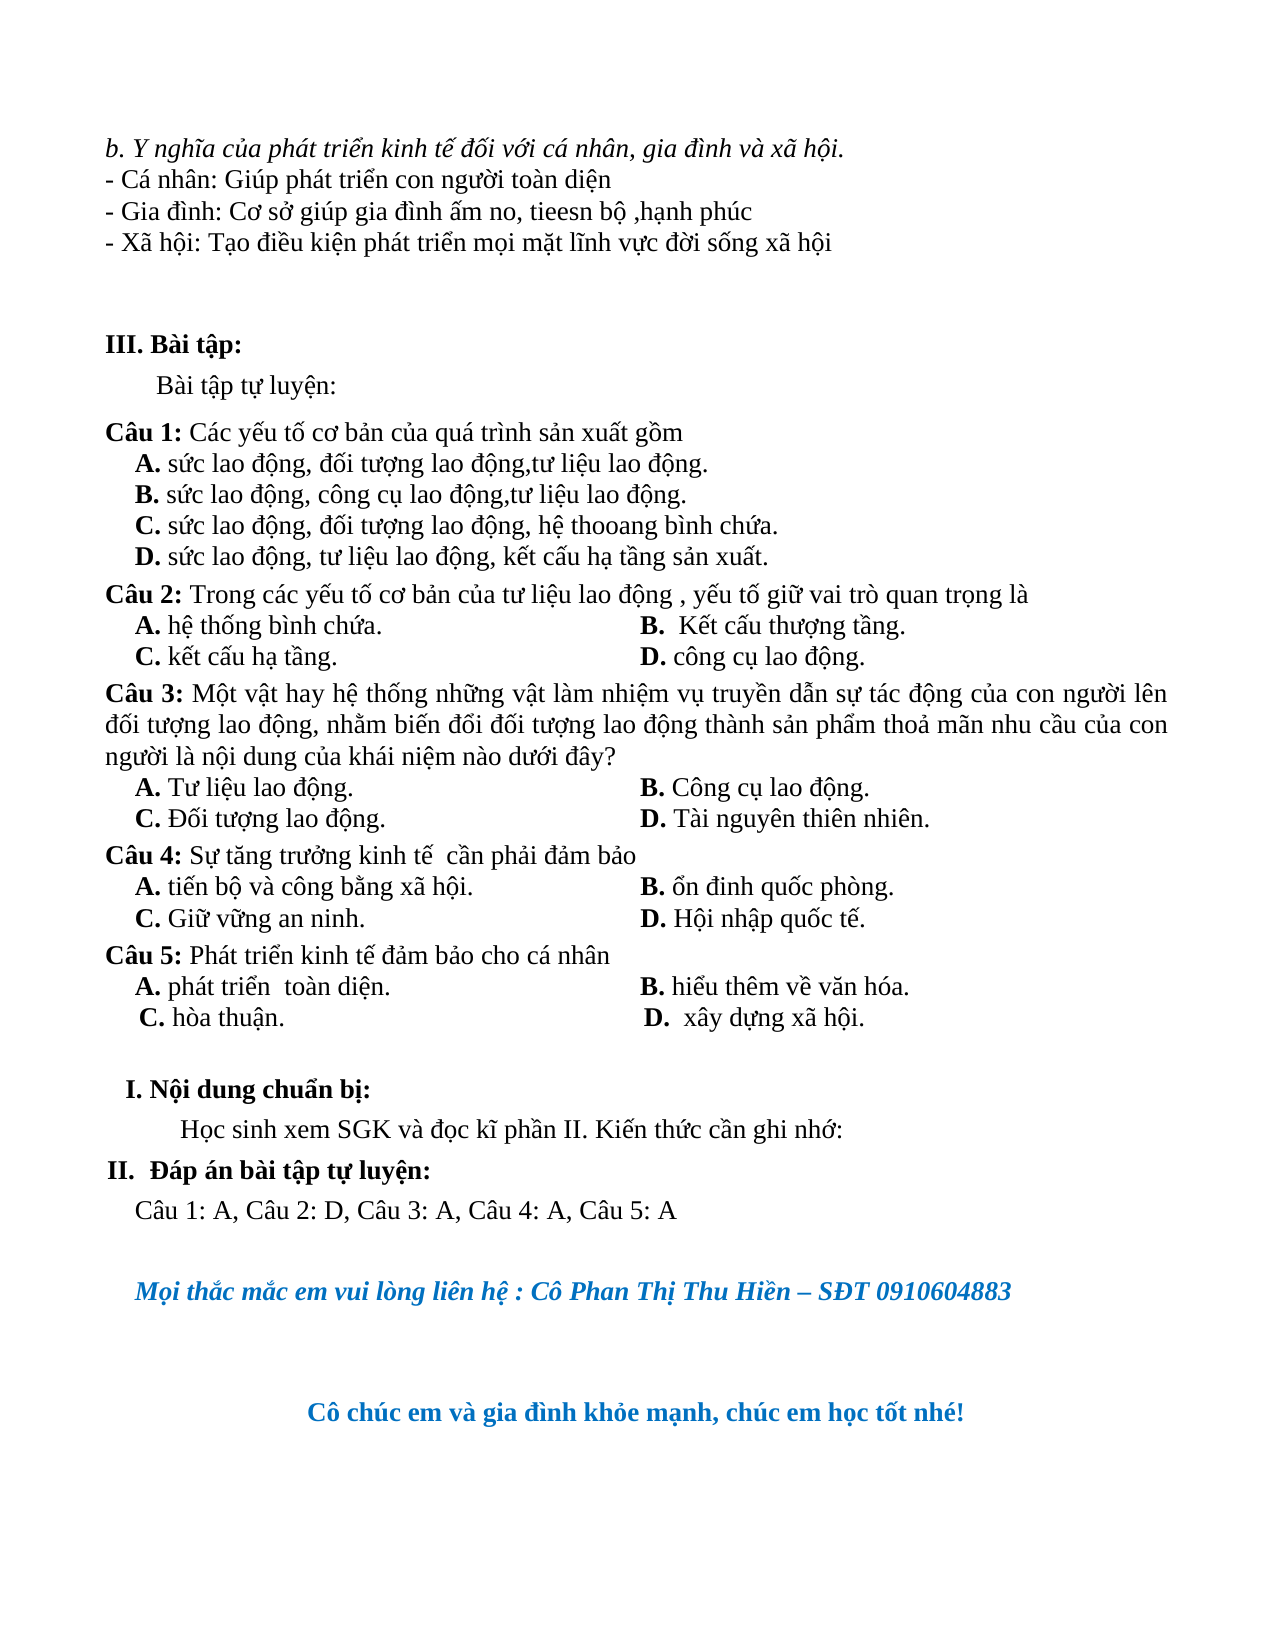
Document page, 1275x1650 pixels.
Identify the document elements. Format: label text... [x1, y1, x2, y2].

text A. hệ thống bình chứa. B. Kết cấu thượng tầng. [105, 609, 1170, 640]
text A. sức lao động, đối tượng lao động,tư liệu lao động. [105, 447, 1170, 478]
text C. Giữ vững an ninh. D. Hội nhập quốc tế. [105, 902, 1170, 933]
text C. hòa thuận. D. xây dựng xã hội. [105, 1001, 1170, 1032]
text - Xã hội: Tạo điều kiện phát triển mọi mặt lĩnh vực đời sống xã hội [105, 226, 1170, 257]
text D. sức lao động, tư liệu lao động, kết cấu hạ tầng sản xuất. [105, 540, 1170, 571]
text Câu 1: Các yếu tố cơ bản của quá trình sản xuất gồm [105, 416, 1170, 447]
text Bài tập tự luyện: [124, 369, 1167, 400]
text III. Bài tập: [105, 329, 1167, 360]
text Câu 3: Một vật hay hệ thống những vật làm nhiệm vụ truyền dẫn sự tác động của con người lên đối tượng lao động, nhằm biến đổi đối tượng lao động thành sản phẩm thoả mãn nhu cầu của con người là nội dung của khái niệm nào dưới đây? [105, 677, 1170, 771]
text b. Y nghĩa của phát triển kinh tế đối với cá nhân, gia đình và xã hội. [105, 132, 1170, 164]
text A. phát triển toàn diện. B. hiểu thêm về văn hóa. [105, 970, 1170, 1001]
text A. Tư liệu lao động. B. Công cụ lao động. [105, 771, 1170, 802]
text - Cá nhân: Giúp phát triển con người toàn diện [105, 164, 1170, 195]
list Đáp án bài tập tự luyện: [105, 1154, 1167, 1185]
text A. tiến bộ và công bằng xã hội. B. ổn đinh quốc phòng. [105, 871, 1170, 902]
text C. sức lao động, đối tượng lao động, hệ thooang bình chứa. [105, 509, 1170, 540]
text Cô chúc em và gia đình khỏe mạnh, chúc em học tốt nhé! [105, 1396, 1167, 1427]
text Câu 2: Trong các yếu tố cơ bản của tư liệu lao động , yếu tố giữ vai trò quan trọng là [105, 578, 1170, 609]
list Nội dung chuẩn bị: [142, 1073, 1167, 1104]
list Mọi thắc mắc em vui lòng liên hệ : Cô Phan Thị Thu Hiền – SĐT 0910604883 [134, 1275, 1167, 1306]
list Học sinh xem SGK và đọc kĩ phần II. Kiến thức cần ghi nhớ: [180, 1113, 1167, 1144]
text B. sức lao động, công cụ lao động,tư liệu lao động. [105, 478, 1170, 509]
list Câu 1: A, Câu 2: D, Câu 3: A, Câu 4: A, Câu 5: A [134, 1194, 1167, 1225]
text C. kết cấu hạ tầng. D. công cụ lao động. [105, 640, 1170, 671]
text Câu 4: Sự tăng trưởng kinh tế cần phải đảm bảo [105, 839, 1170, 871]
text Câu 5: Phát triển kinh tế đảm bảo cho cá nhân [105, 939, 1170, 970]
text - Gia đình: Cơ sở giúp gia đình ấm no, tieesn bộ ,hạnh phúc [105, 195, 1170, 226]
text C. Đối tượng lao động. D. Tài nguyên thiên nhiên. [105, 802, 1170, 833]
